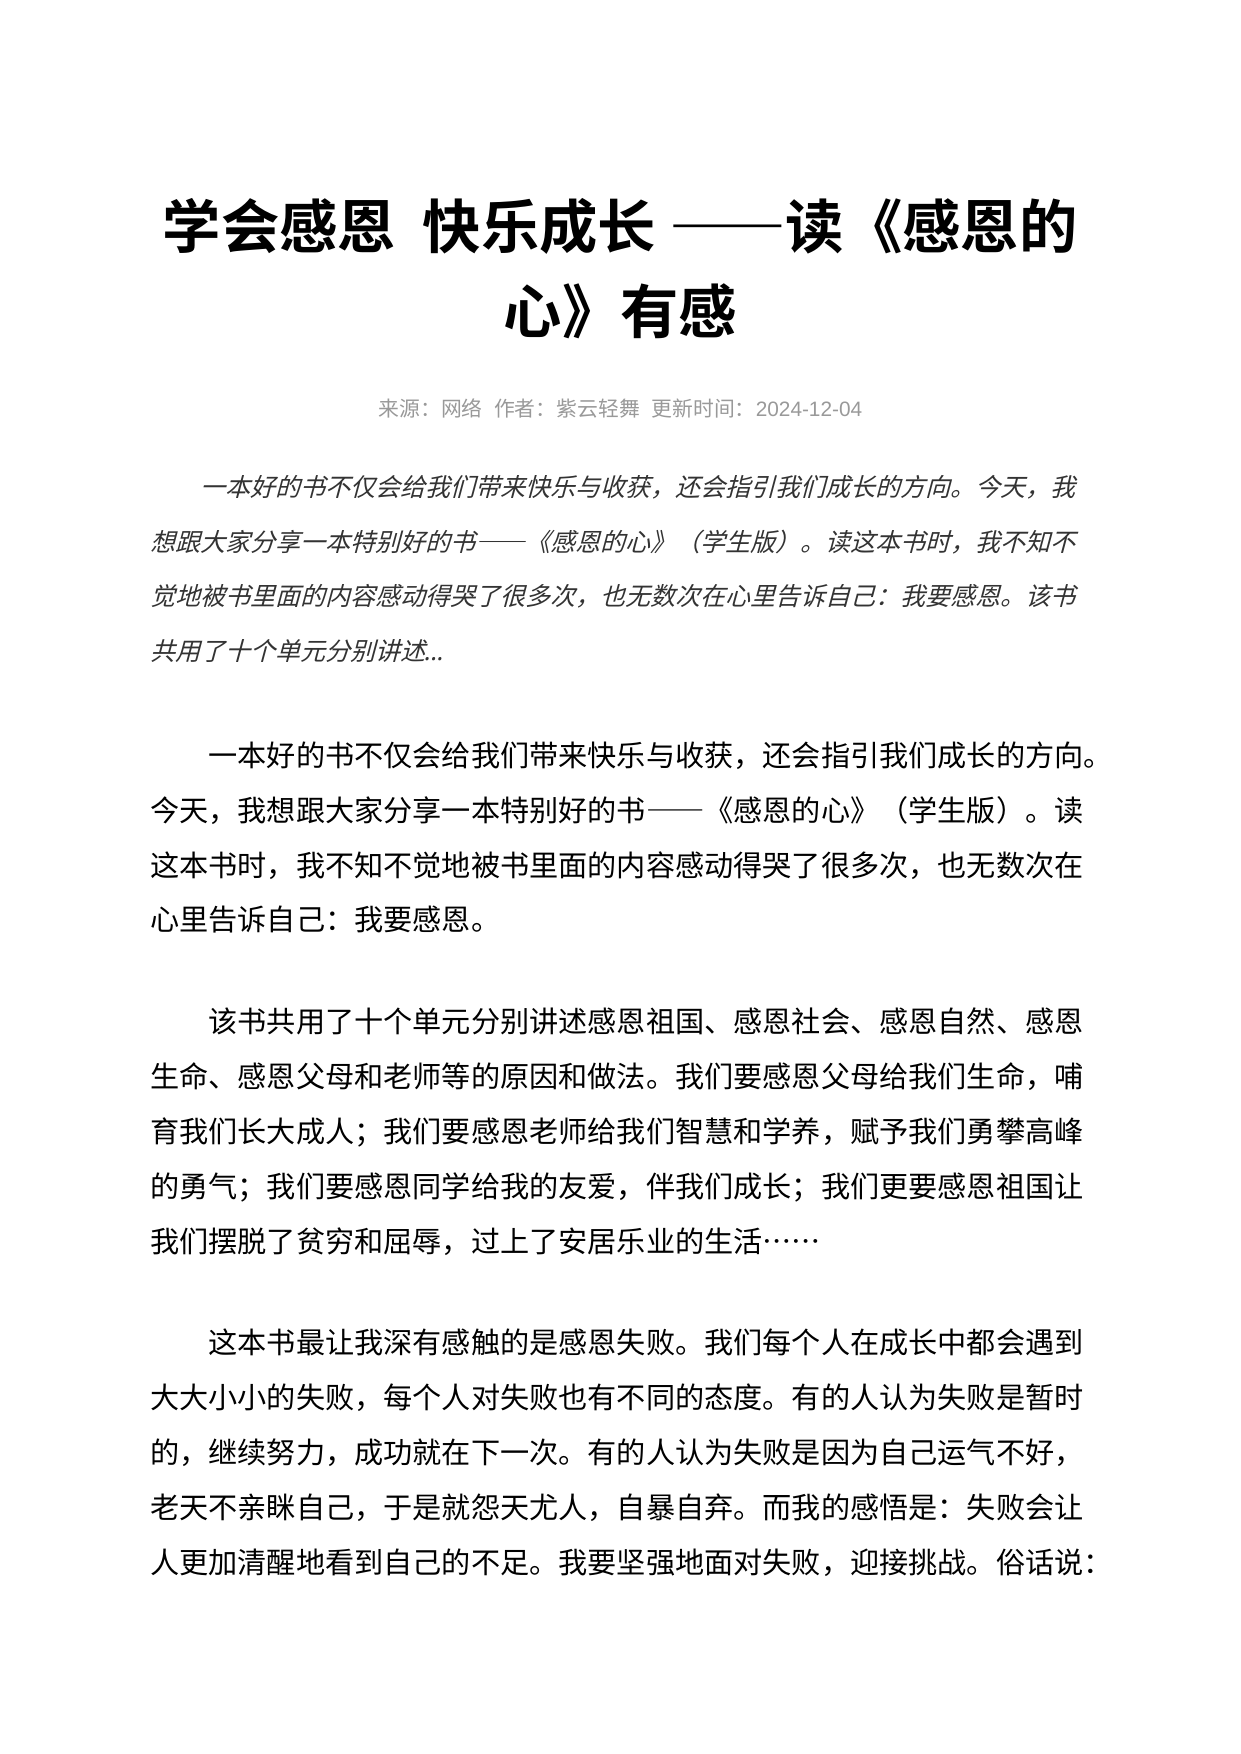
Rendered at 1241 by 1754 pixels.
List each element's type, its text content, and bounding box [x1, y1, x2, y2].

text 一本好的书不仅会给我们带来快乐与收获，还会指引我们成长的方向。今天，我想跟大家分享一本特别好的书——《感恩的心》（学生版）。读这本书时，我不知不觉地被书里面的内容感动得哭了很多次，也无数次在心里告诉自己：我要感恩。该书共用了十个单元分别讲述... [150, 468, 1090, 667]
text 该书共用了十个单元分别讲述感恩祖国、感恩社会、感恩自然、感恩生命、感恩父母和老师等的原因和做法。我们要感恩父母给我们生命，哺育我们长大成人；我们要感恩老师给我们智慧和学养，赋予我们勇攀高峰的勇气；我们要感恩同学给我的友爱，伴我们成长；我们更要感恩祖国让我们摆脱了贫穷和屈辱，过上了安居乐业的生活…… [150, 999, 1090, 1261]
subtitle 学会感恩 快乐成长 ——读《感恩的心》有感 [150, 181, 1090, 350]
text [150, 1320, 1090, 1582]
text 一本好的书不仅会给我们带来快乐与收获，还会指引我们成长的方向。今天，我想跟大家分享一本特别好的书——《感恩的心》（学生版）。读这本书时，我不知不觉地被书里面的内容感动得哭了很多次，也无数次在心里告诉自己：我要感恩。 [150, 732, 1090, 939]
text 来源：网络 作者：紫云轻舞 更新时间：2024-12-04 [150, 397, 1090, 421]
